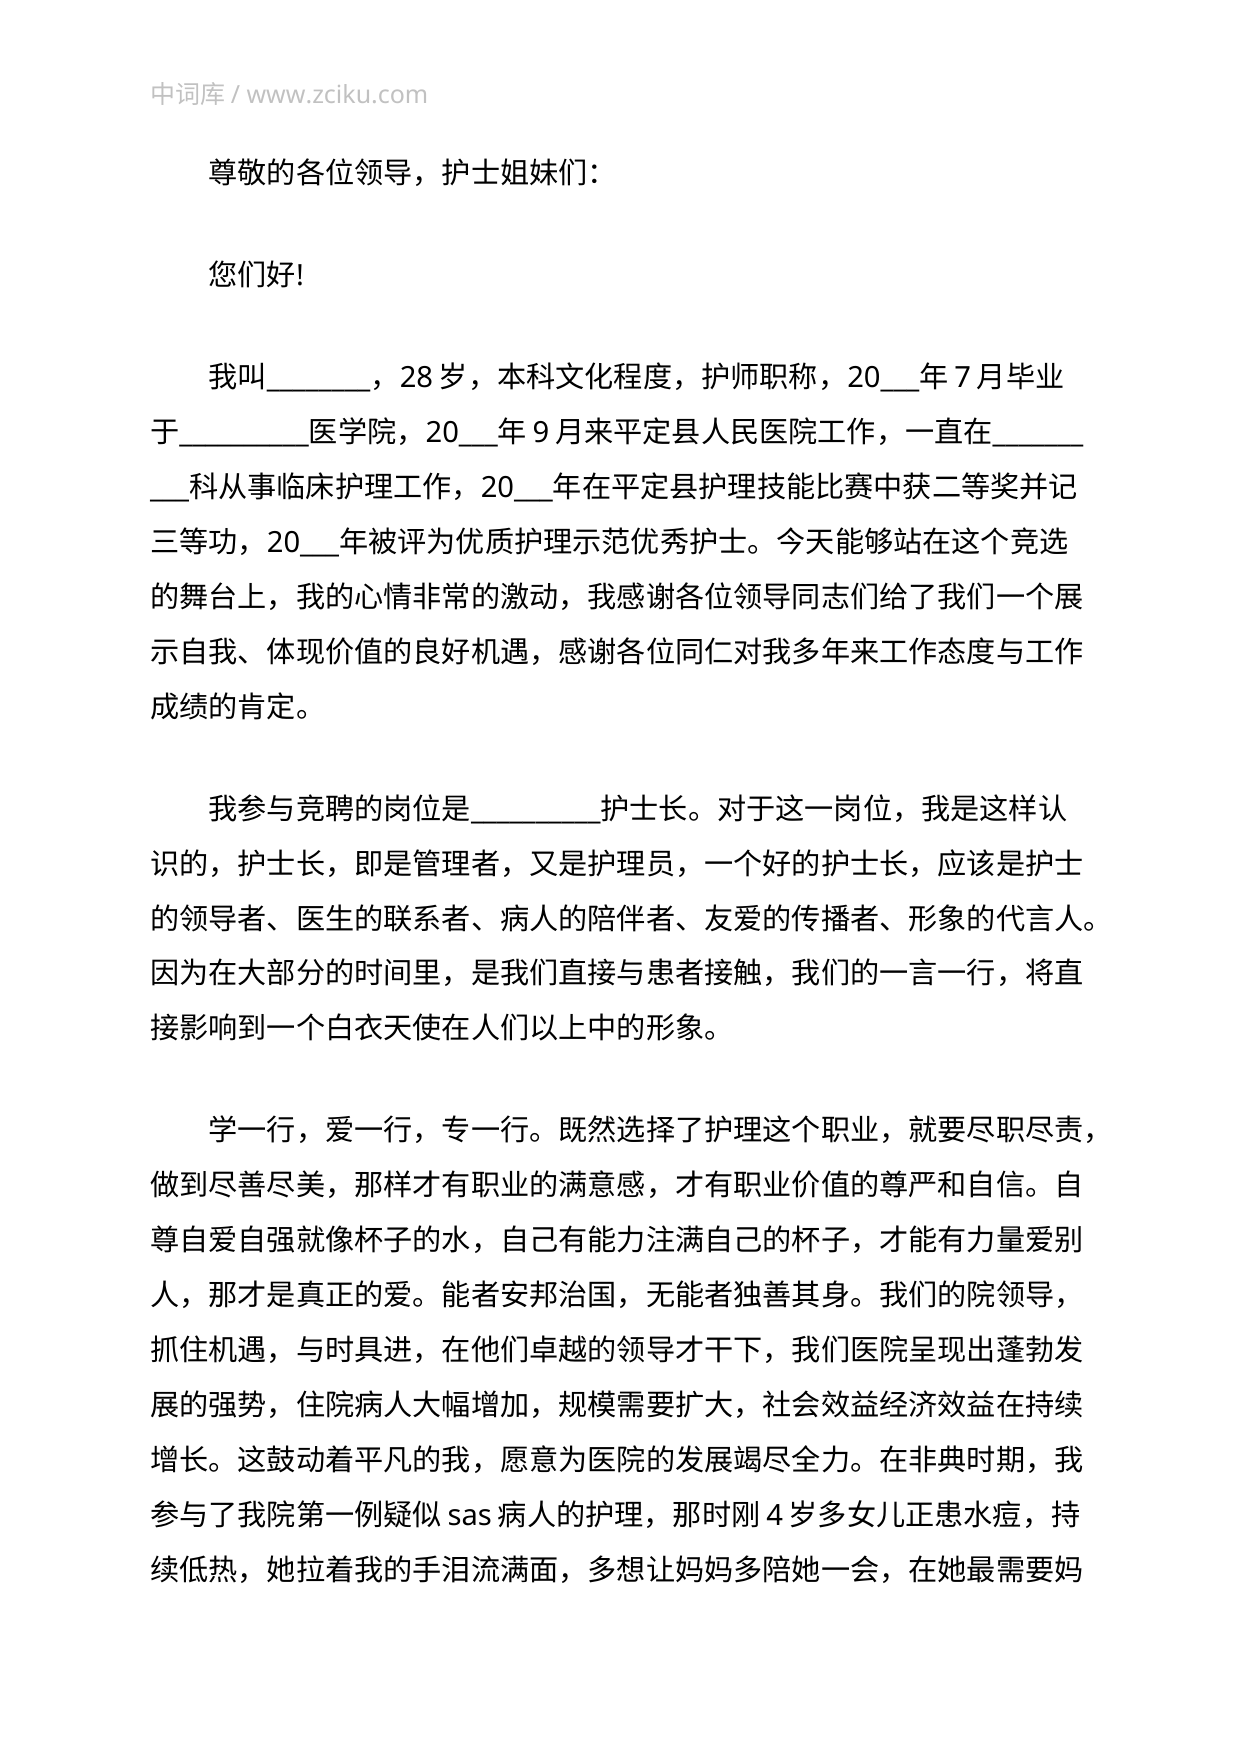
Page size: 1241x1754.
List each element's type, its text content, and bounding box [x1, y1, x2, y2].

text 您们好! [150, 252, 1090, 294]
text 我叫________，28岁，本科文化程度，护师职称，20___年7月毕业于__________医学院，20___年9月来平定县人民医院工作，一直在__________科从事临床护理工作，20___年在平定县护理技能比赛中获二等奖并记三等功，20___年被评为优质护理示范优秀护士。今天能够站在这个竞选的舞台上，我的心情非常的激动，我感谢各位领导同志们给了我们一个展示自我、体现价值的良好机遇，感谢各位同仁对我多年来工作态度与工作成绩的肯定。 [150, 354, 1090, 726]
text 尊敬的各位领导，护士姐妹们： [150, 150, 1090, 192]
text 我参与竞聘的岗位是__________护士长。对于这一岗位，我是这样认识的，护士长，即是管理者，又是护理员，一个好的护士长，应该是护士的领导者、医生的联系者、病人的陪伴者、友爱的传播者、形象的代言人。因为在大部分的时间里，是我们直接与患者接触，我们的一言一行，将直接影响到一个白衣天使在人们以上中的形象。 [150, 785, 1090, 1047]
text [150, 1107, 1090, 1588]
